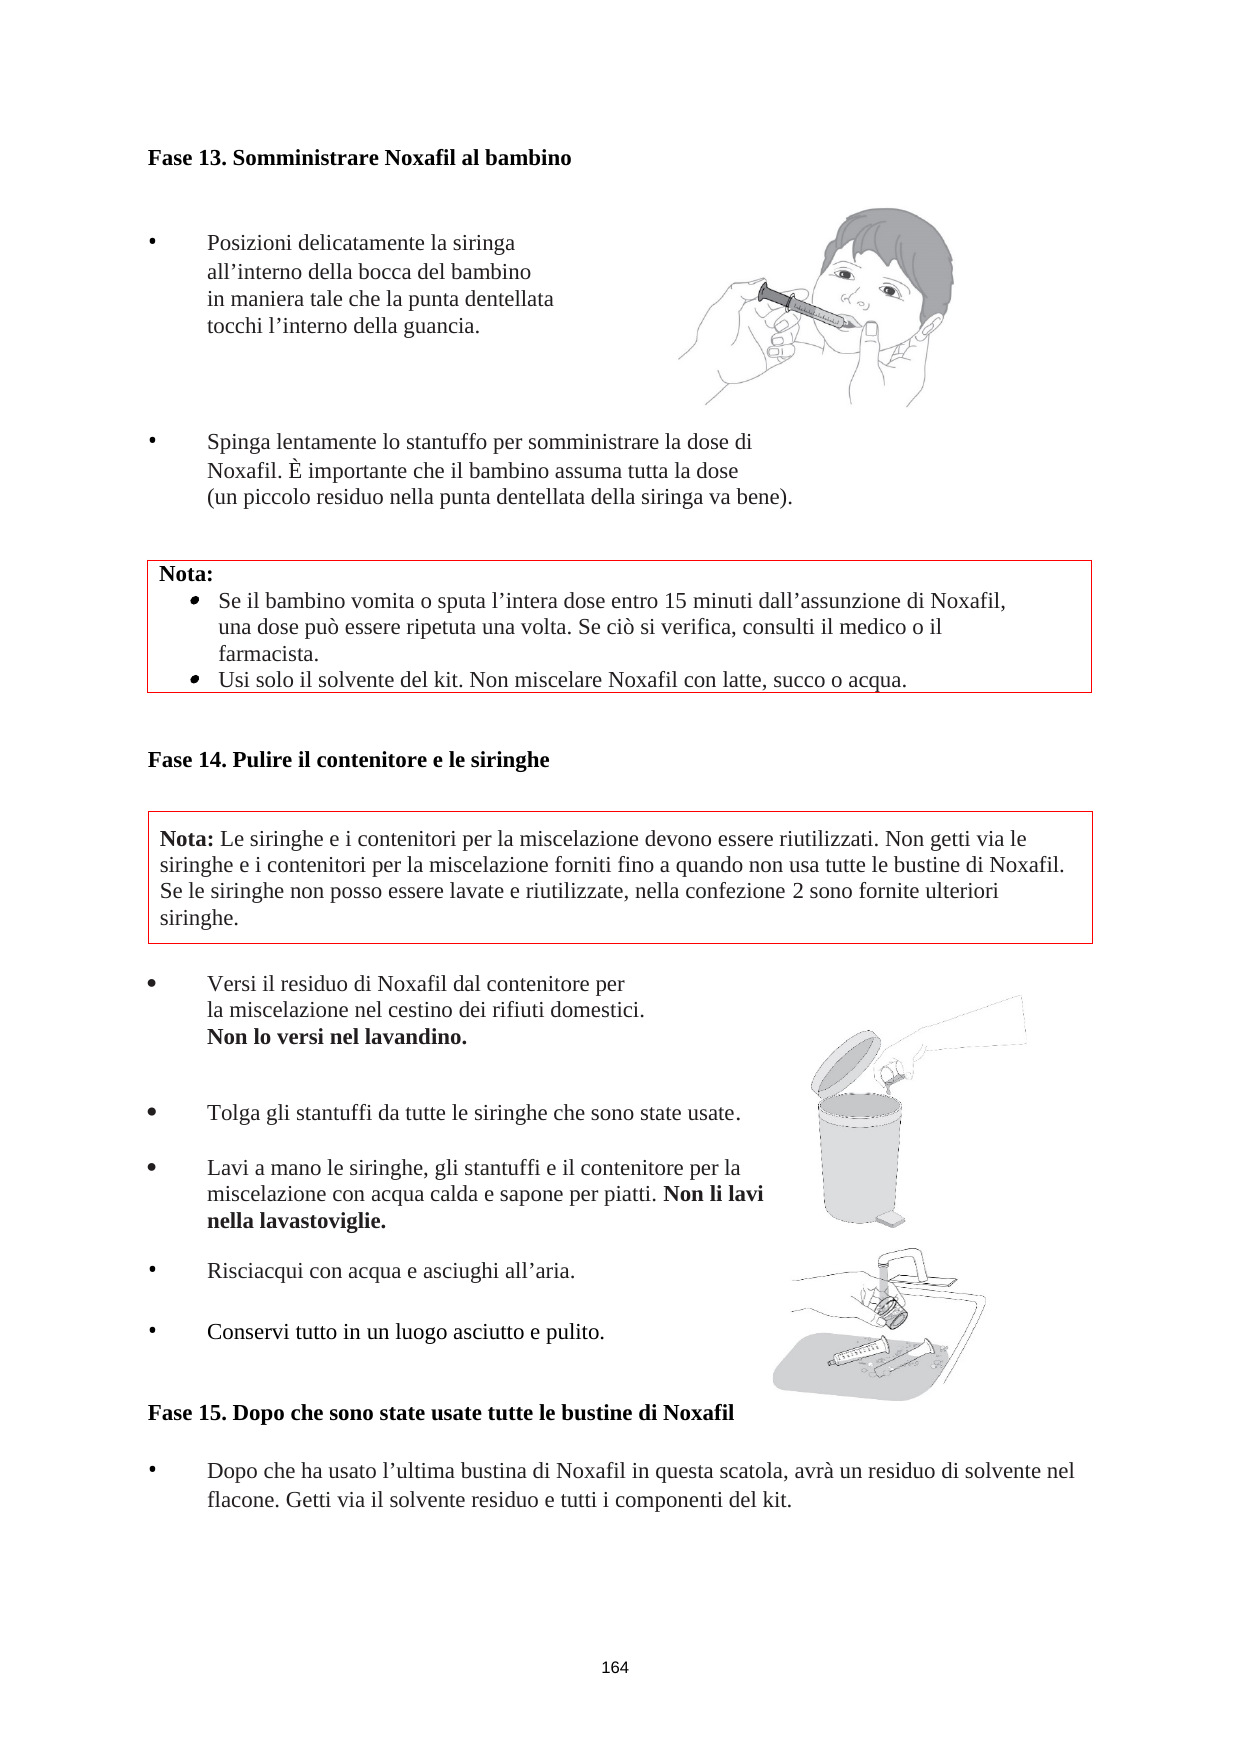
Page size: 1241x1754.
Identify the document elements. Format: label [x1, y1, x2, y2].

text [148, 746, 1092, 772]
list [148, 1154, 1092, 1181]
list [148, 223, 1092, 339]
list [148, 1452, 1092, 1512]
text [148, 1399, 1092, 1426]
picture [772, 1248, 986, 1252]
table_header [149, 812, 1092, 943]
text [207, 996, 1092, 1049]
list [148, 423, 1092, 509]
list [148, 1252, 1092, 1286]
picture [660, 198, 988, 223]
picture [811, 1125, 1027, 1154]
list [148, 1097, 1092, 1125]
picture [811, 1049, 1027, 1097]
picture [772, 1346, 986, 1399]
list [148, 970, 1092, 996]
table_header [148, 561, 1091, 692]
picture [772, 1286, 986, 1312]
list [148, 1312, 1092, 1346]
picture [660, 339, 988, 423]
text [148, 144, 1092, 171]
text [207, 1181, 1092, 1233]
